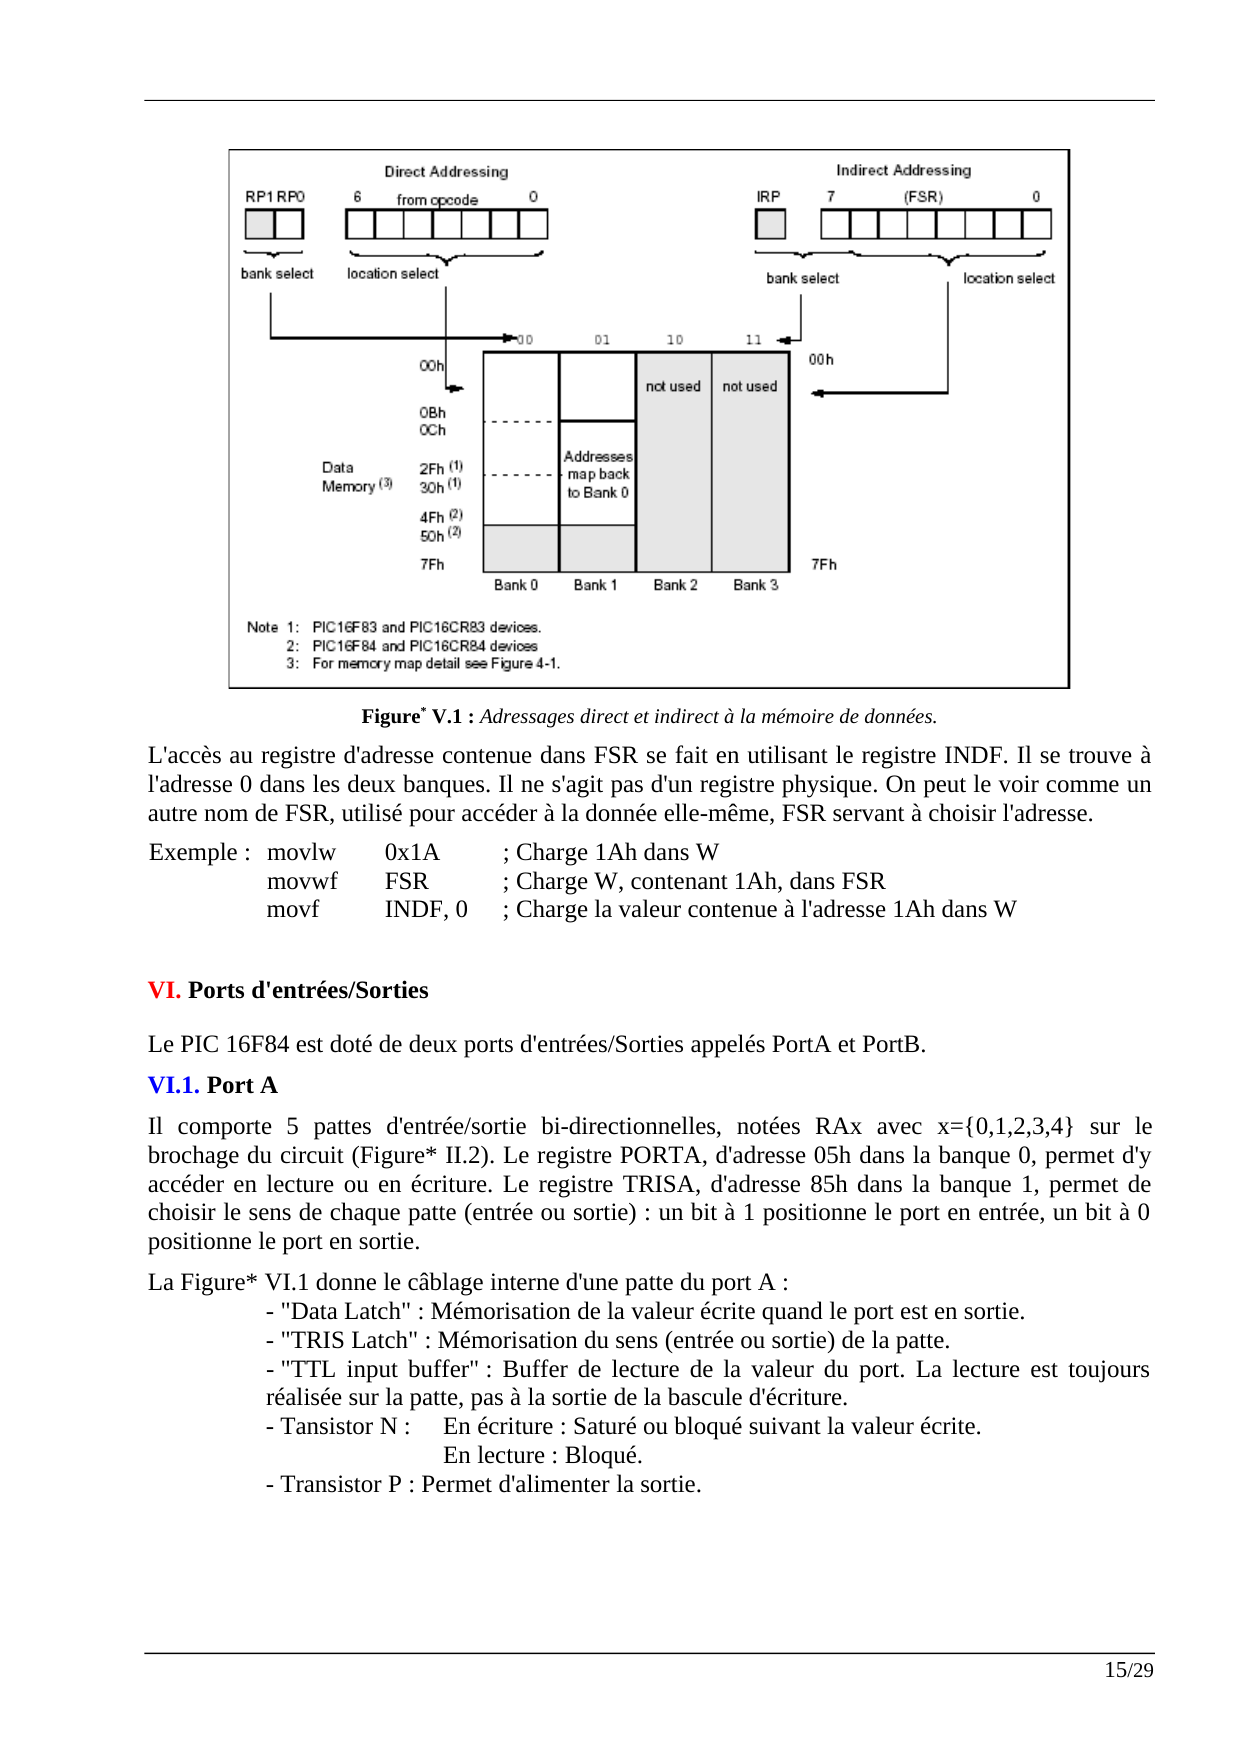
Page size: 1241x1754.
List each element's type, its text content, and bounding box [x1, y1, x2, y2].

table_cell movf [143, 897, 361, 925]
table_header ; Charge 1Ah dans W [485, 840, 1023, 868]
list "Data Latch" : Mémorisation de la valeur écrite quand le port est en sortie. [266, 1296, 1165, 1325]
text Figure* V.1 : Adressages direct et indirect à la mémoire de données. [361, 703, 1165, 728]
table_cell FSR [361, 868, 485, 897]
table_cell movwf [143, 868, 361, 897]
list Tansistor N : En écriture : Saturé ou bloqué suivant la valeur écrite. [266, 1411, 1165, 1440]
text En lecture : Bloqué. [443, 1440, 1165, 1469]
table_cell ; Charge W, contenant 1Ah, dans FSR [485, 868, 1023, 897]
table_header 0x1A [361, 840, 485, 868]
subtitle Ports d'entrées/Sorties [147, 975, 1165, 1004]
text Il comporte 5 pattes d'entrée/sortie bi-directionnelles, notées RAx avec x={0,1,2,3,4} sur le brochage du circuit (Figure* II.2). Le registre PORTA, d'adresse 05h dans la banque 0, permet d'y accéder en lecture ou en écriture. Le registre TRISA, d'adresse 85h dans la banque 1, permet de choisir le sens de chaque patte (entrée ou sortie) : un bit à 1 positionne le port en entrée, un bit à 0 positionne le port en sortie. [148, 1111, 1153, 1255]
text L'accès au registre d'adresse contenue dans FSR se fait en utilisant le registre INDF. Il se trouve à l'adresse 0 dans les deux banques. Il ne s'agit pas d'un registre physique. On peut le voir comme un autre nom de FSR, utilisé pour accéder à la donnée elle-même, FSR servant à choisir l'adresse. [148, 740, 1153, 826]
list Transistor P : Permet d'alimenter la sortie. [266, 1469, 1165, 1497]
subtitle Port A [147, 1070, 1165, 1099]
list "TRIS Latch" : Mémorisation du sens (entrée ou sortie) de la patte. [266, 1325, 1165, 1354]
table_cell INDF, 0 [361, 897, 485, 925]
text Le PIC 16F84 est doté de deux ports d'entrées/Sorties appelés PortA et PortB. [148, 1029, 1165, 1057]
text La Figure* VI.1 donne le câblage interne d'une patte du port A : [148, 1267, 1165, 1296]
list "TTL input buffer" : Buffer de lecture de la valeur du port. La lecture est toujours réalisée sur la patte, pas à la sortie de la bascule d'écriture. [266, 1354, 1153, 1411]
picture [228, 149, 1071, 689]
table_header Exemple : movlw [143, 840, 361, 868]
table_cell ; Charge la valeur contenue à l'adresse 1Ah dans W [485, 897, 1023, 925]
